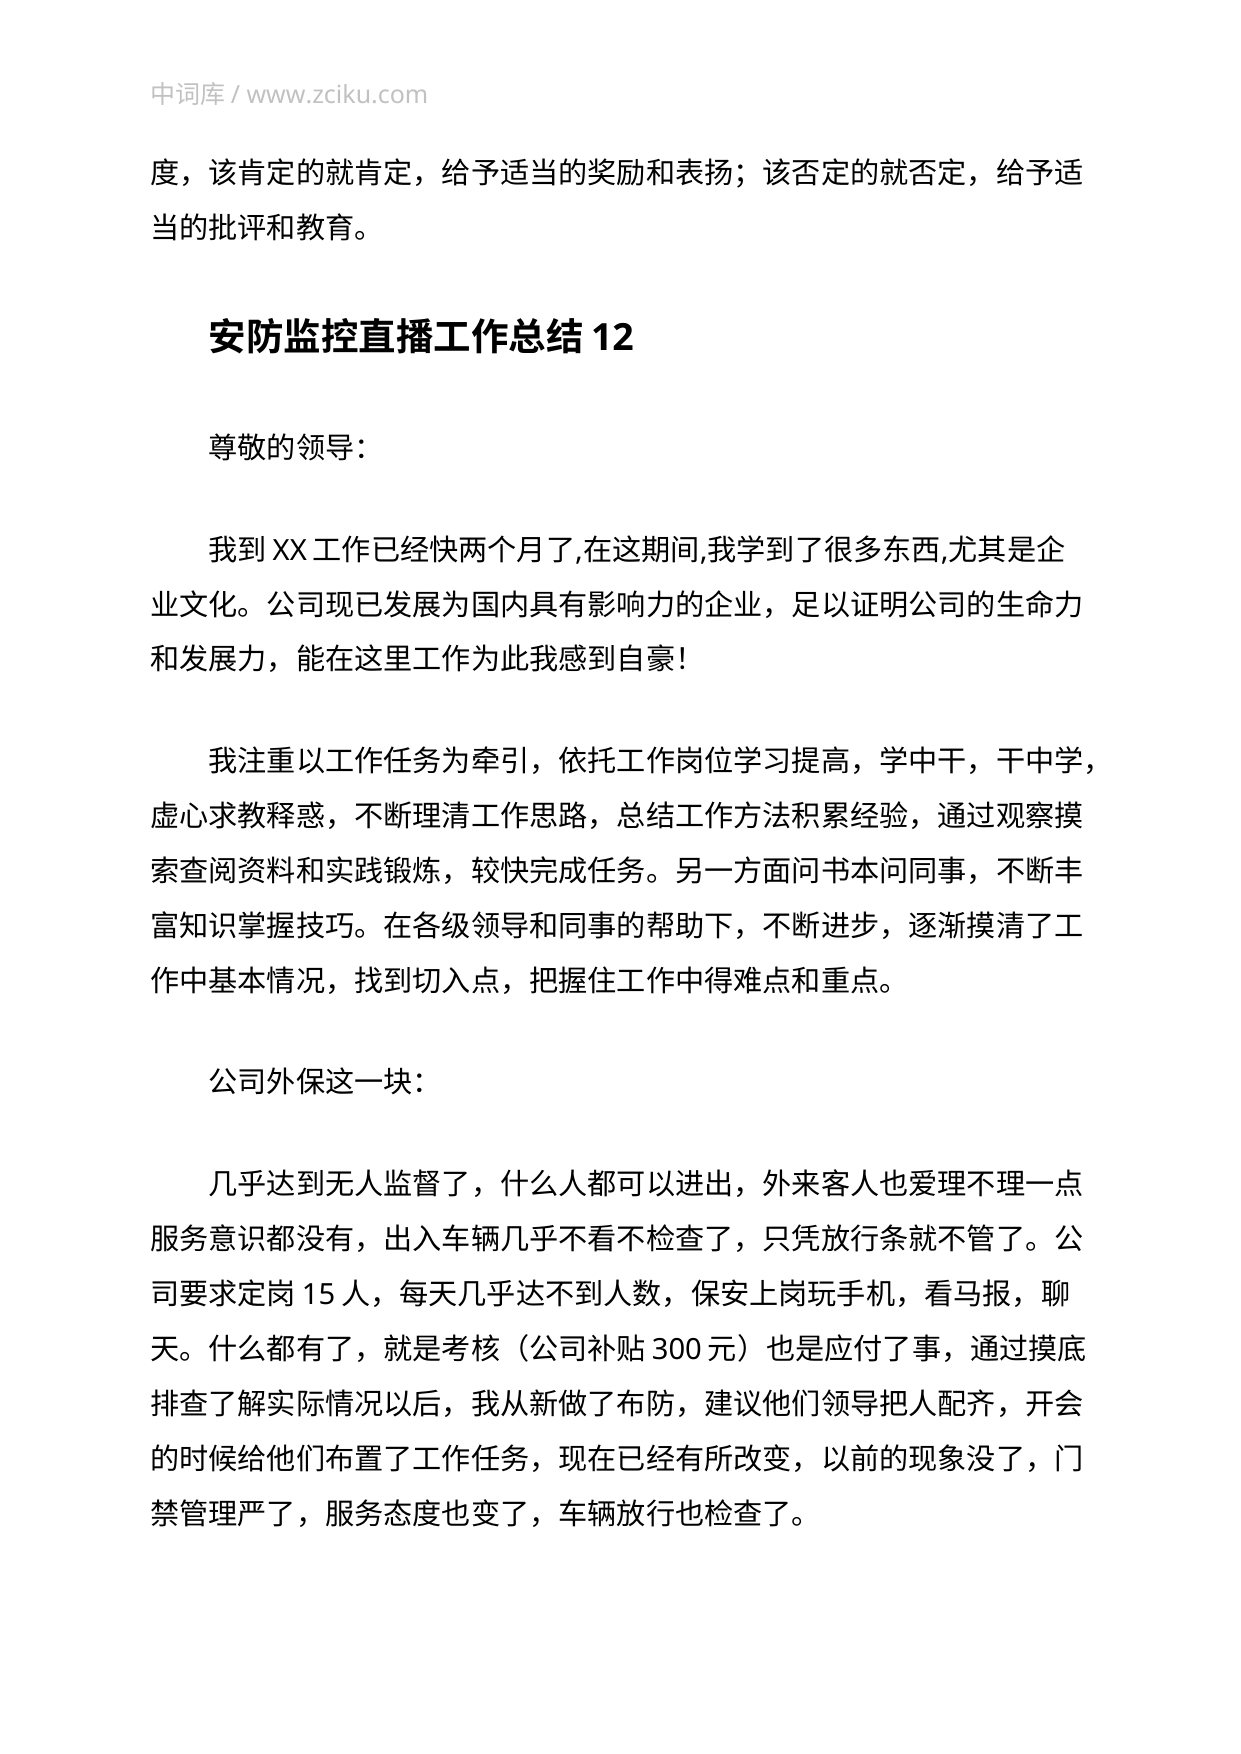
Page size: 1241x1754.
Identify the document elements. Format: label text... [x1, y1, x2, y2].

text 安防监控直播工作总结12 [150, 307, 1090, 361]
text 公司外保这一块： [150, 1059, 1090, 1101]
text 我注重以工作任务为牵引，依托工作岗位学习提高，学中干，干中学，虚心求教释惑，不断理清工作思路，总结工作方法积累经验，通过观察摸索查阅资料和实践锻炼，较快完成任务。另一方面问书本问同事，不断丰富知识掌握技巧。在各级领导和同事的帮助下，不断进步，逐渐摸清了工作中基本情况，找到切入点，把握住工作中得难点和重点。 [150, 738, 1090, 999]
text 尊敬的领导： [150, 424, 1090, 467]
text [150, 150, 1090, 247]
text 几乎达到无人监督了，什么人都可以进出，外来客人也爱理不理一点服务意识都没有，出入车辆几乎不看不检查了，只凭放行条就不管了。公司要求定岗15人，每天几乎达不到人数，保安上岗玩手机，看马报，聊天。什么都有了，就是考核（公司补贴300元）也是应付了事，通过摸底排查了解实际情况以后，我从新做了布防，建议他们领导把人配齐，开会的时候给他们布置了工作任务，现在已经有所改变，以前的现象没了，门禁管理严了，服务态度也变了，车辆放行也检查了。 [150, 1161, 1090, 1533]
text 我到XX工作已经快两个月了,在这期间,我学到了很多东西,尤其是企业文化。公司现已发展为国内具有影响力的企业，足以证明公司的生命力和发展力，能在这里工作为此我感到自豪！ [150, 526, 1090, 678]
